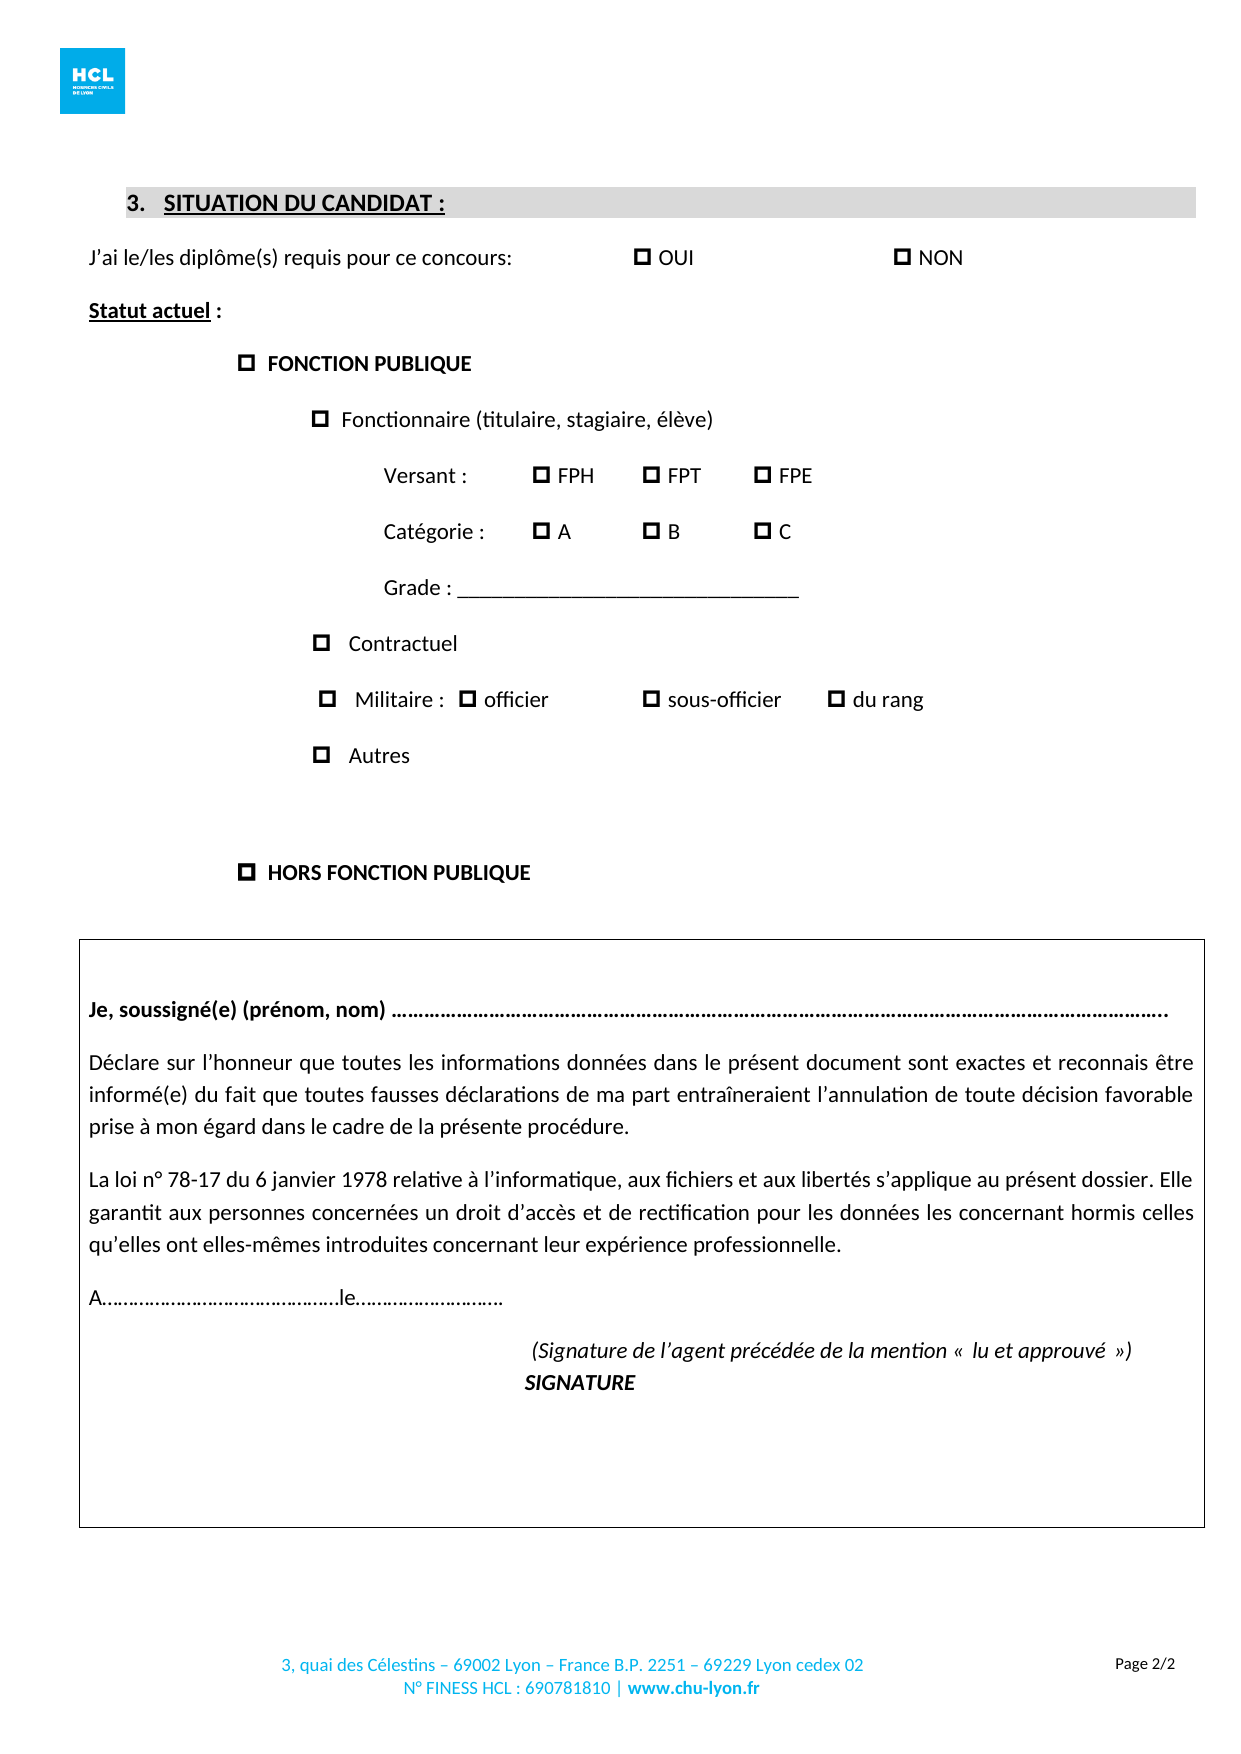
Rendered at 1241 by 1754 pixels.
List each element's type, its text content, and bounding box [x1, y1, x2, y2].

list Contractuel [311, 629, 1196, 657]
text Je, soussigné(e) (prénom, nom) …………………………………………………………………………………………………………………………….. [80, 992, 1204, 1023]
text Déclare sur l’honneur que toutes les informations données dans le présent document sont exactes et reconnais être informé(e) du fait que toutes fausses déclarations de ma part entraîneraient l’annulation de toute décision favorable prise à mon égard dans le cadre de la présente procédure. [80, 1045, 1204, 1140]
list Militaire : officier sous-officier du rang [317, 686, 1196, 713]
text Catégorie : A B C [162, 517, 1196, 545]
list Autres [311, 742, 1196, 769]
list SITUATION DU CANDIDAT : [126, 187, 1196, 218]
text FONCTION PUBLIQUE [162, 349, 1196, 377]
picture [104, 69, 113, 81]
picture [73, 69, 85, 81]
text Statut actuel : [89, 296, 1196, 324]
text La loi n° 78-17 du 6 janvier 1978 relative à l’informatique, aux fichiers et aux libertés s’applique au présent dossier. Elle garantit aux personnes concernées un droit d’accès et de rectification pour les données les concernant hormis celles qu’elles ont elles-mêmes introduites concernant leur expérience professionnelle. [80, 1162, 1204, 1258]
text Fonctionnaire (titulaire, stagiaire, élève) [162, 405, 1196, 433]
text (Signature de l’agent précédée de la mention « lu et approuvé ») [80, 1333, 1204, 1364]
text Versant : FPH FPT FPE [162, 461, 1196, 489]
text SIGNATURE [80, 1365, 1204, 1396]
picture [89, 69, 99, 81]
text Grade : ______________________________ [162, 573, 1196, 601]
text HORS FONCTION PUBLIQUE [162, 858, 1196, 886]
text A………………………………………le………………………. [80, 1280, 1204, 1311]
text J’ai le/les diplôme(s) requis pour ce concours: OUI NON [89, 243, 1196, 271]
